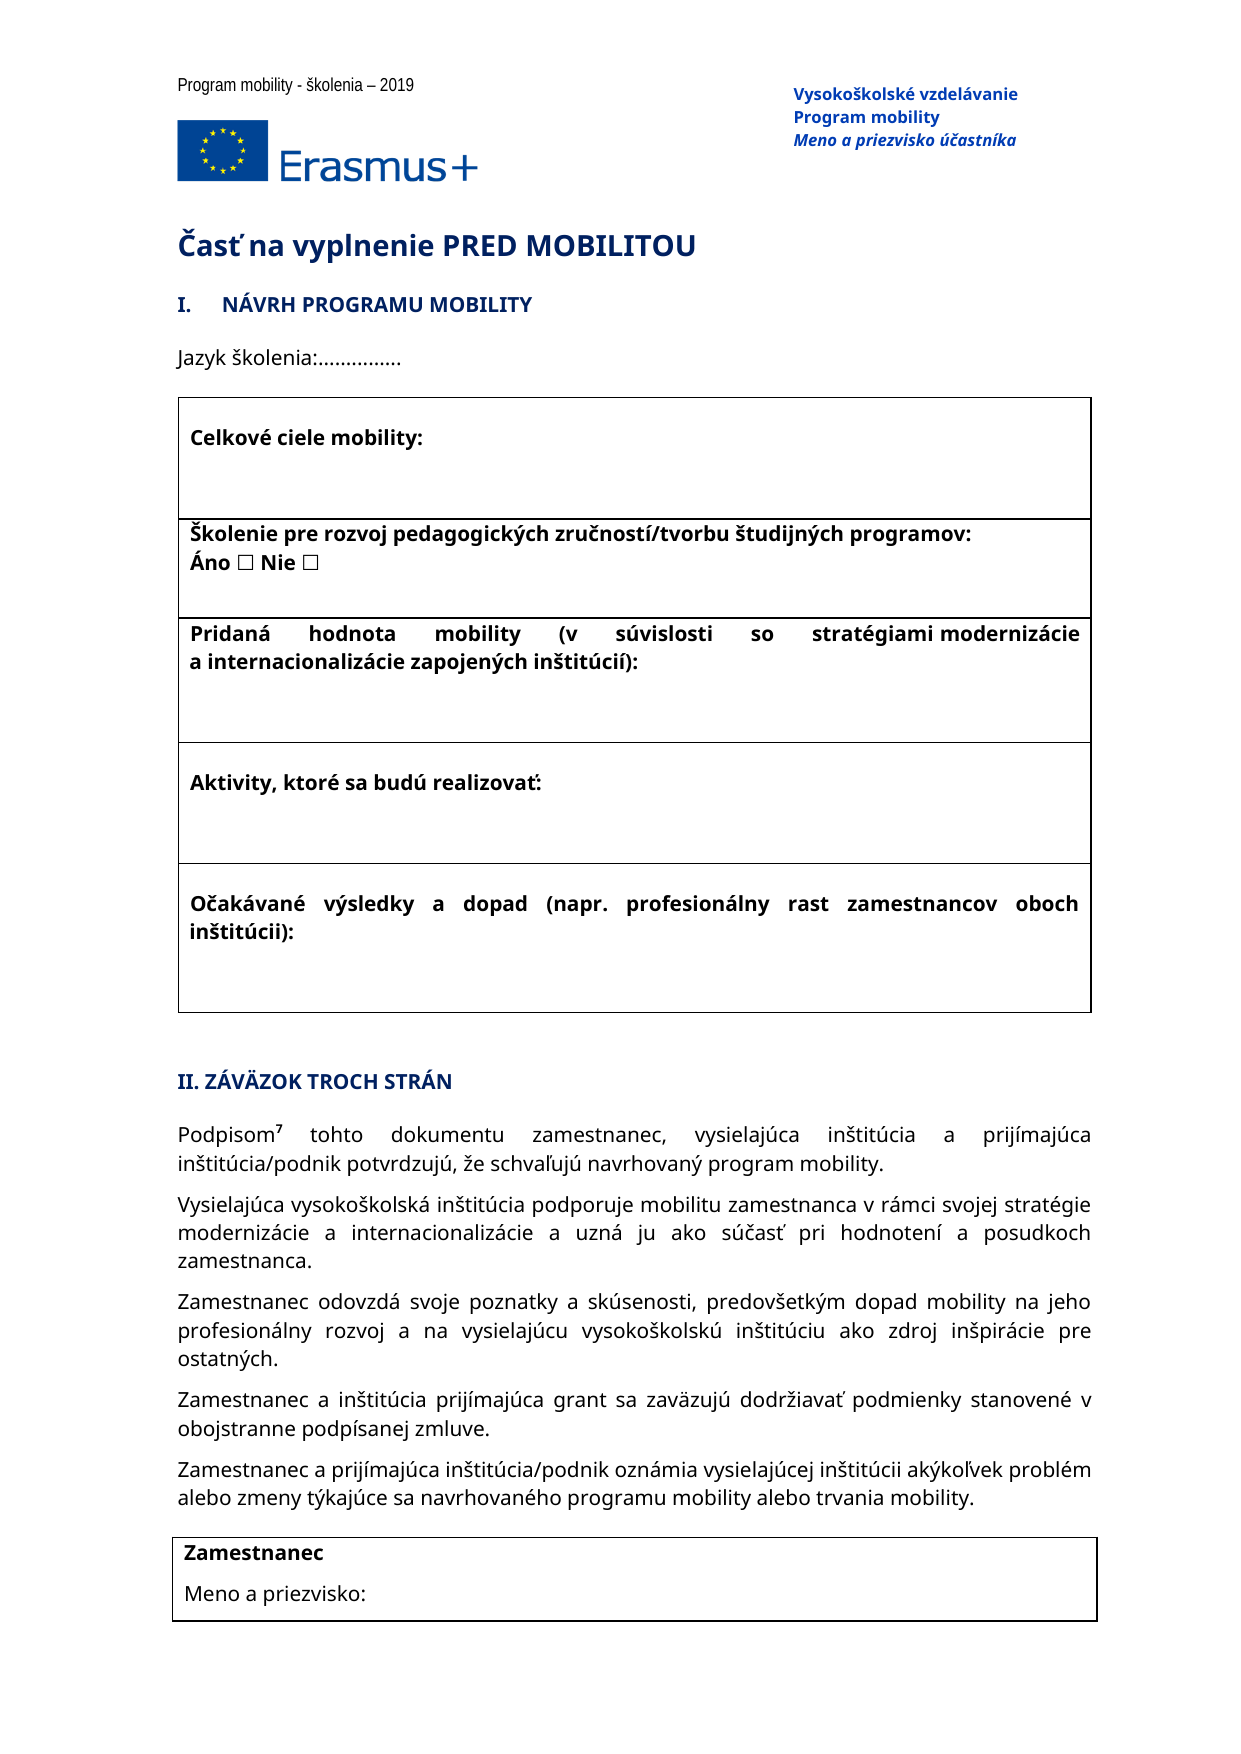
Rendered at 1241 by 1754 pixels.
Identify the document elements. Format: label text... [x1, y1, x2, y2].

table_cell Školenie pre rozvoj pedagogických zručností/tvorbu študijných programov: Áno ☐ Nie ☐ [179, 520, 1090, 617]
text Jazyk školenia:............... [177, 343, 1092, 372]
text Vysielajúca vysokoškolská inštitúcia podporuje mobilitu zamestnanca v rámci svojej stratégie modernizácie a internacionalizácie a uzná ju ako súčasť pri hodnotení a posudkoch zamestnanca. [177, 1190, 1092, 1275]
table_header Zamestnanec Meno a priezvisko: Podpis: Dátum: [173, 1538, 1096, 1620]
table_cell Očakávané výsledky a dopad (napr. profesionálny rast zamestnancov oboch inštitúcii): [179, 864, 1090, 1012]
subtitle Časť na vyplnenie PRED MOBILITOU [177, 225, 1092, 265]
text II. ZÁVÄZOK TROCH STRÁN [177, 1067, 1092, 1095]
text Zamestnanec a inštitúcia prijímajúca grant sa zaväzujú dodržiavať podmienky stanovené v obojstranne podpísanej zmluve. [177, 1385, 1092, 1442]
picture [177, 120, 478, 182]
subtitle NÁVRH PROGRAMU MOBILITY [177, 290, 1092, 318]
table_header Celkové ciele mobility: [179, 398, 1090, 518]
text Podpisom tohto dokumentu zamestnanec, vysielajúca inštitúcia a prijímajúca inštitúcia/podnik potvrdzujú, že schvaľujú navrhovaný program mobility. [177, 1120, 1092, 1177]
text Zamestnanec odovzdá svoje poznatky a skúsenosti, predovšetkým dopad mobility na jeho profesionálny rozvoj a na vysielajúcu vysokoškolskú inštitúciu ako zdroj inšpirácie pre ostatných. [177, 1287, 1092, 1373]
table_cell Pridaná hodnota mobility (v súvislosti so stratégiami modernizácie a internacionalizácie zapojených inštitúcií): [179, 619, 1090, 742]
text Zamestnanec a prijímajúca inštitúcia/podnik oznámia vysielajúcej inštitúcii akýkoľvek problém alebo zmeny týkajúce sa navrhovaného programu mobility alebo trvania mobility. [177, 1455, 1092, 1512]
table_cell Aktivity, ktoré sa budú realizovať: [179, 743, 1090, 862]
